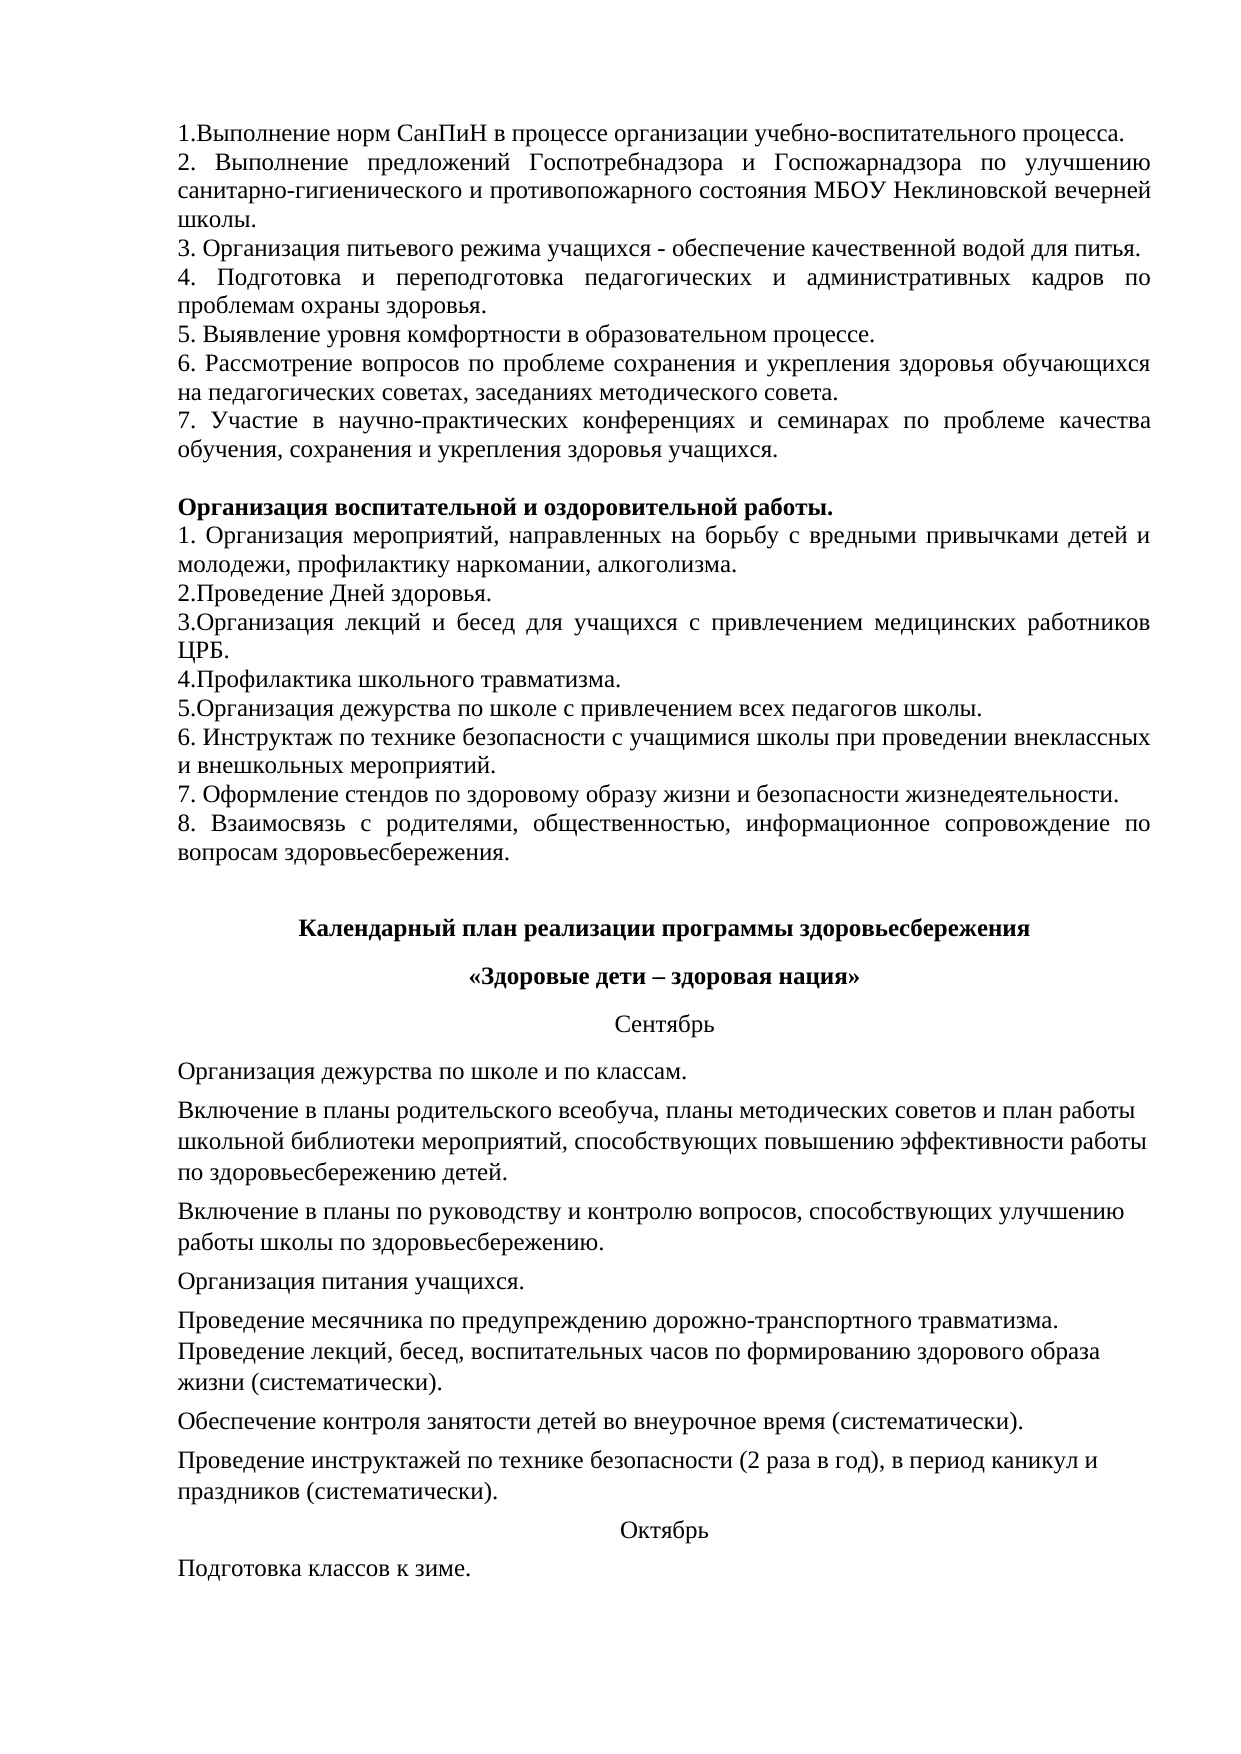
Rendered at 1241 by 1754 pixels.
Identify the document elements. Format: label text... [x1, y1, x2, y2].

text Октябрь [177, 1515, 1152, 1543]
text Организация дежурства по школе и по классам. [177, 1056, 1152, 1085]
text Сентябрь [177, 1009, 1152, 1037]
text Проведение месячника по предупреждению дорожно-транспортного травматизма. Проведение лекций, бесед, воспитательных часов по формированию здорового образа жизни (систематически). [177, 1305, 1152, 1396]
text 5.Организация дежурства по школе с привлечением всех педагогов школы. [177, 693, 1152, 722]
text 6. Инструктаж по технике безопасности с учащимися школы при проведении внеклассных и внешкольных мероприятий. [177, 722, 1152, 779]
text 4. Подготовка и переподготовка педагогических и административных кадров по проблемам охраны здоровья. [177, 262, 1152, 319]
text 1. Организация мероприятий, направленных на борьбу с вредными привычками детей и молодежи, профилактику наркомании, алкоголизма. [177, 521, 1152, 578]
text 4.Профилактика школьного травматизма. [177, 664, 1152, 693]
text Проведение инструктажей по технике безопасности (2 раза в год), в период каникул и праздников (систематически). [177, 1445, 1152, 1504]
text Включение в планы родительского всеобуча, планы методических советов и план работы школьной библиотеки мероприятий, способствующих повышению эффективности работы по здоровьесбережению детей. [177, 1095, 1152, 1186]
text Включение в планы по руководству и контролю вопросов, способствующих улучшению работы школы по здоровьесбережению. [177, 1196, 1152, 1256]
text 7. Оформление стендов по здоровому образу жизни и безопасности жизнедеятельности. [177, 779, 1152, 808]
text 2.Проведение Дней здоровья. [177, 578, 1152, 607]
text «Здоровые дети – здоровая нация» [177, 961, 1152, 990]
text 2. Выполнение предложений Госпотребнадзора и Госпожарнадзора по улучшению санитарно-гигиенического и противопожарного состояния МБОУ Неклиновской вечерней школы. [177, 147, 1152, 233]
text 1.Выполнение норм СанПиН в процессе организации учебно-воспитательного процесса. [177, 118, 1152, 147]
text Подготовка классов к зиме. [177, 1553, 1152, 1582]
text 5. Выявление уровня комфортности в образовательном процессе. [177, 319, 1152, 348]
text 7. Участие в научно-практических конференциях и семинарах по проблеме качества обучения, сохранения и укрепления здоровья учащихся. [177, 406, 1152, 463]
text Обеспечение контроля занятости детей во внеурочное время (систематически). [177, 1406, 1152, 1435]
text 3. Организация питьевого режима учащихся - обеспечение качественной водой для питья. [177, 233, 1152, 262]
text Организация питания учащихся. [177, 1266, 1152, 1295]
text 3.Организация лекций и бесед для учащихся с привлечением медицинских работников ЦРБ. [177, 607, 1152, 664]
text Организация воспитательной и оздоровительной работы. [177, 492, 1152, 521]
text Календарный план реализации программы здоровьесбережения [177, 913, 1152, 942]
text 6. Рассмотрение вопросов по проблеме сохранения и укрепления здоровья обучающихся на педагогических советах, заседаниях методического совета. [177, 348, 1152, 406]
text 8. Взаимосвязь с родителями, общественностью, информационное сопровождение по вопросам здоровьесбережения. [177, 808, 1152, 866]
